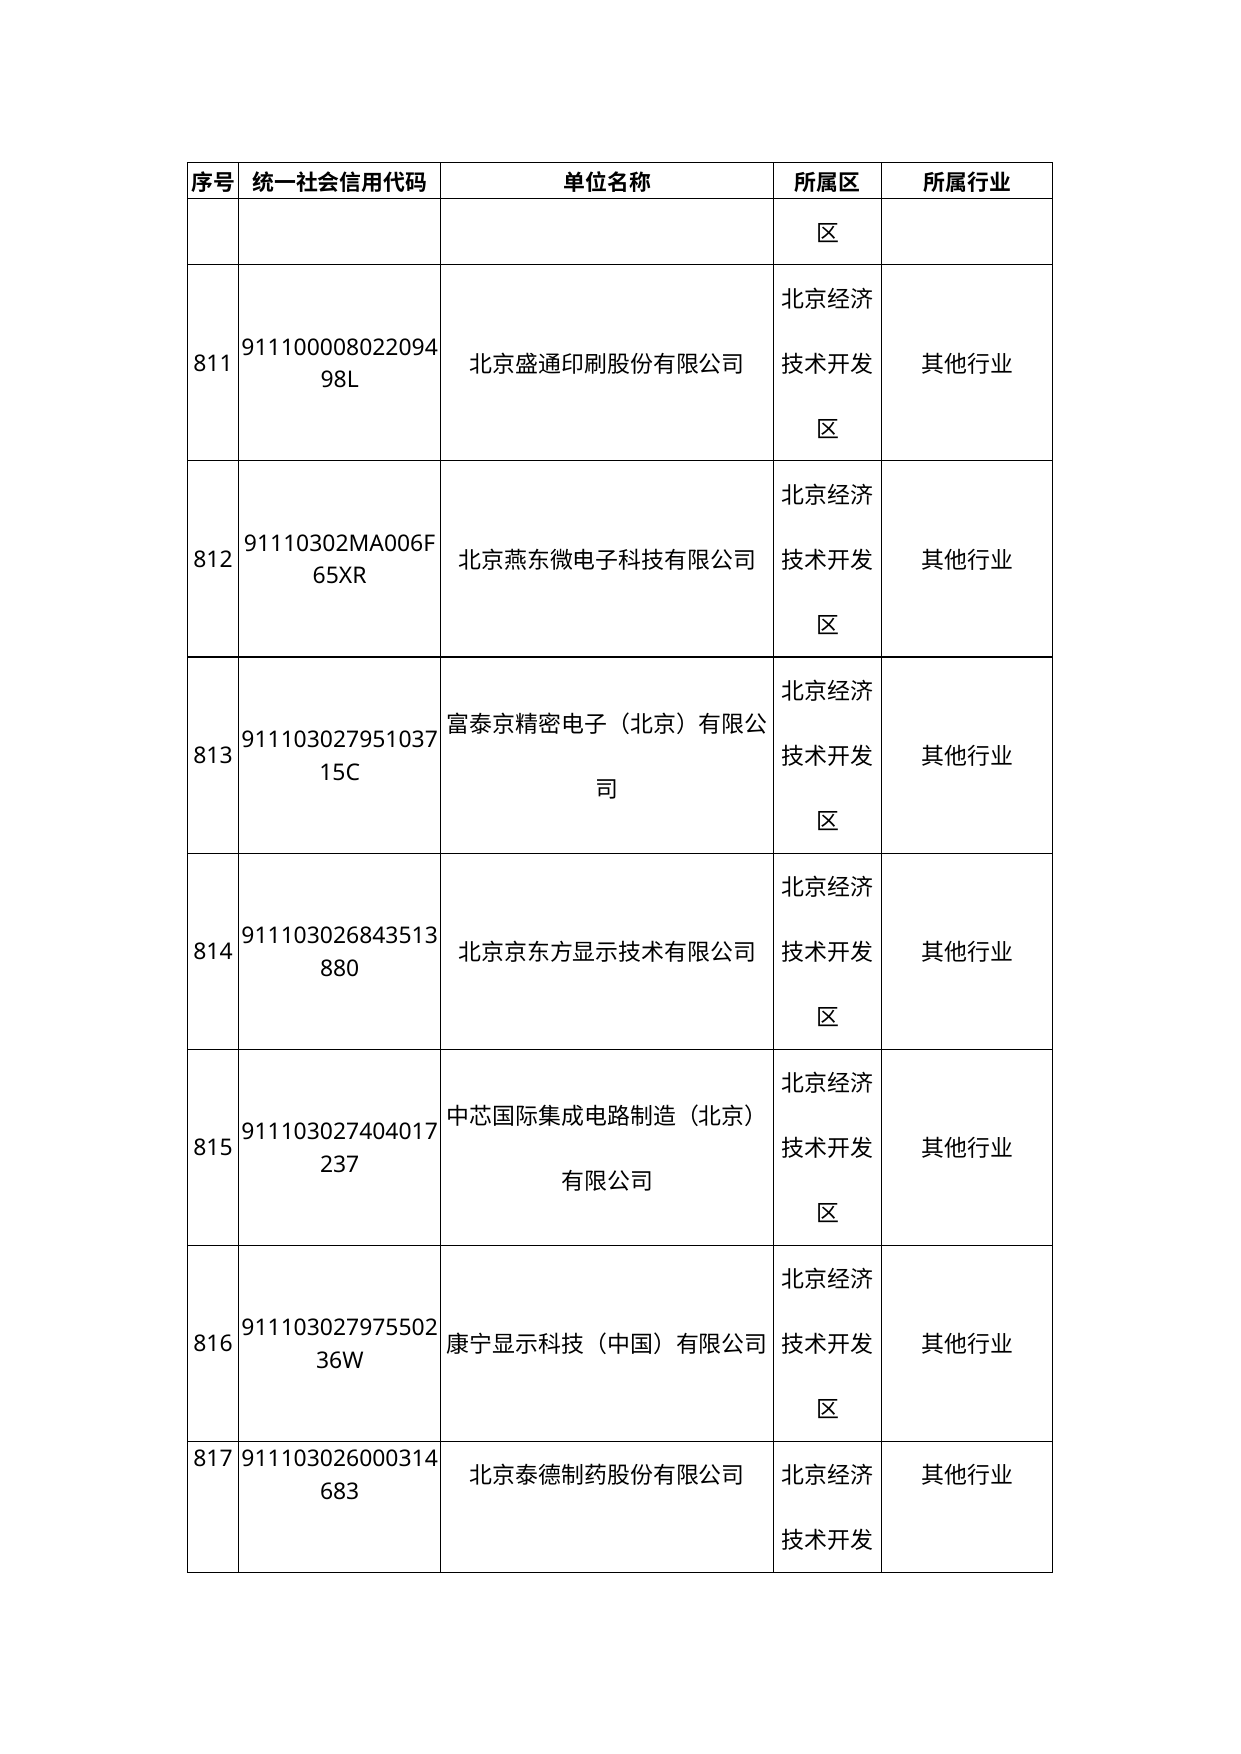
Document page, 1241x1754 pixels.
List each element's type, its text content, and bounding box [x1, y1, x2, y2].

table_header 单位名称 [441, 163, 773, 198]
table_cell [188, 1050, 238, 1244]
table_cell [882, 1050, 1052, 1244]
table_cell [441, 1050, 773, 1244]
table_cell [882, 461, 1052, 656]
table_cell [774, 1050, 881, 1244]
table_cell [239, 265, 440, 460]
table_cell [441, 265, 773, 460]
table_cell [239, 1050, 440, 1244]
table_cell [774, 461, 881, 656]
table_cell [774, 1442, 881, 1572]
table_header 序号 [188, 163, 238, 198]
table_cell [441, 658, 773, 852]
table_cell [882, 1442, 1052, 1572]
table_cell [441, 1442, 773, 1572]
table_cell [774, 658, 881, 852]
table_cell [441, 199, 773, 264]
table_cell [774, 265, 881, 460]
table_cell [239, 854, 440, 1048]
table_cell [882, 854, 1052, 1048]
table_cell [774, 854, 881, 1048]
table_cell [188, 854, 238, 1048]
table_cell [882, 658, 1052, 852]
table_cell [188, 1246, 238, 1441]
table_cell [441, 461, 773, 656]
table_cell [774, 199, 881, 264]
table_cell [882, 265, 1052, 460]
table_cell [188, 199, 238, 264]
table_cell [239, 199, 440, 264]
table_header 所属行业 [882, 163, 1052, 198]
table_header 统一社会信用代码 [239, 163, 440, 198]
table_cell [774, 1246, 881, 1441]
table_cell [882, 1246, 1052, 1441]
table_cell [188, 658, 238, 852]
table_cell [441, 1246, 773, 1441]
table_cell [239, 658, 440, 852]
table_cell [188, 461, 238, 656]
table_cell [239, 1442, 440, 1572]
table_header 所属区 [774, 163, 881, 198]
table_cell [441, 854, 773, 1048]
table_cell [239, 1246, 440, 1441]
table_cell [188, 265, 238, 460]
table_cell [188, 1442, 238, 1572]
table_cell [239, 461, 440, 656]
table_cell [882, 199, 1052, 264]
